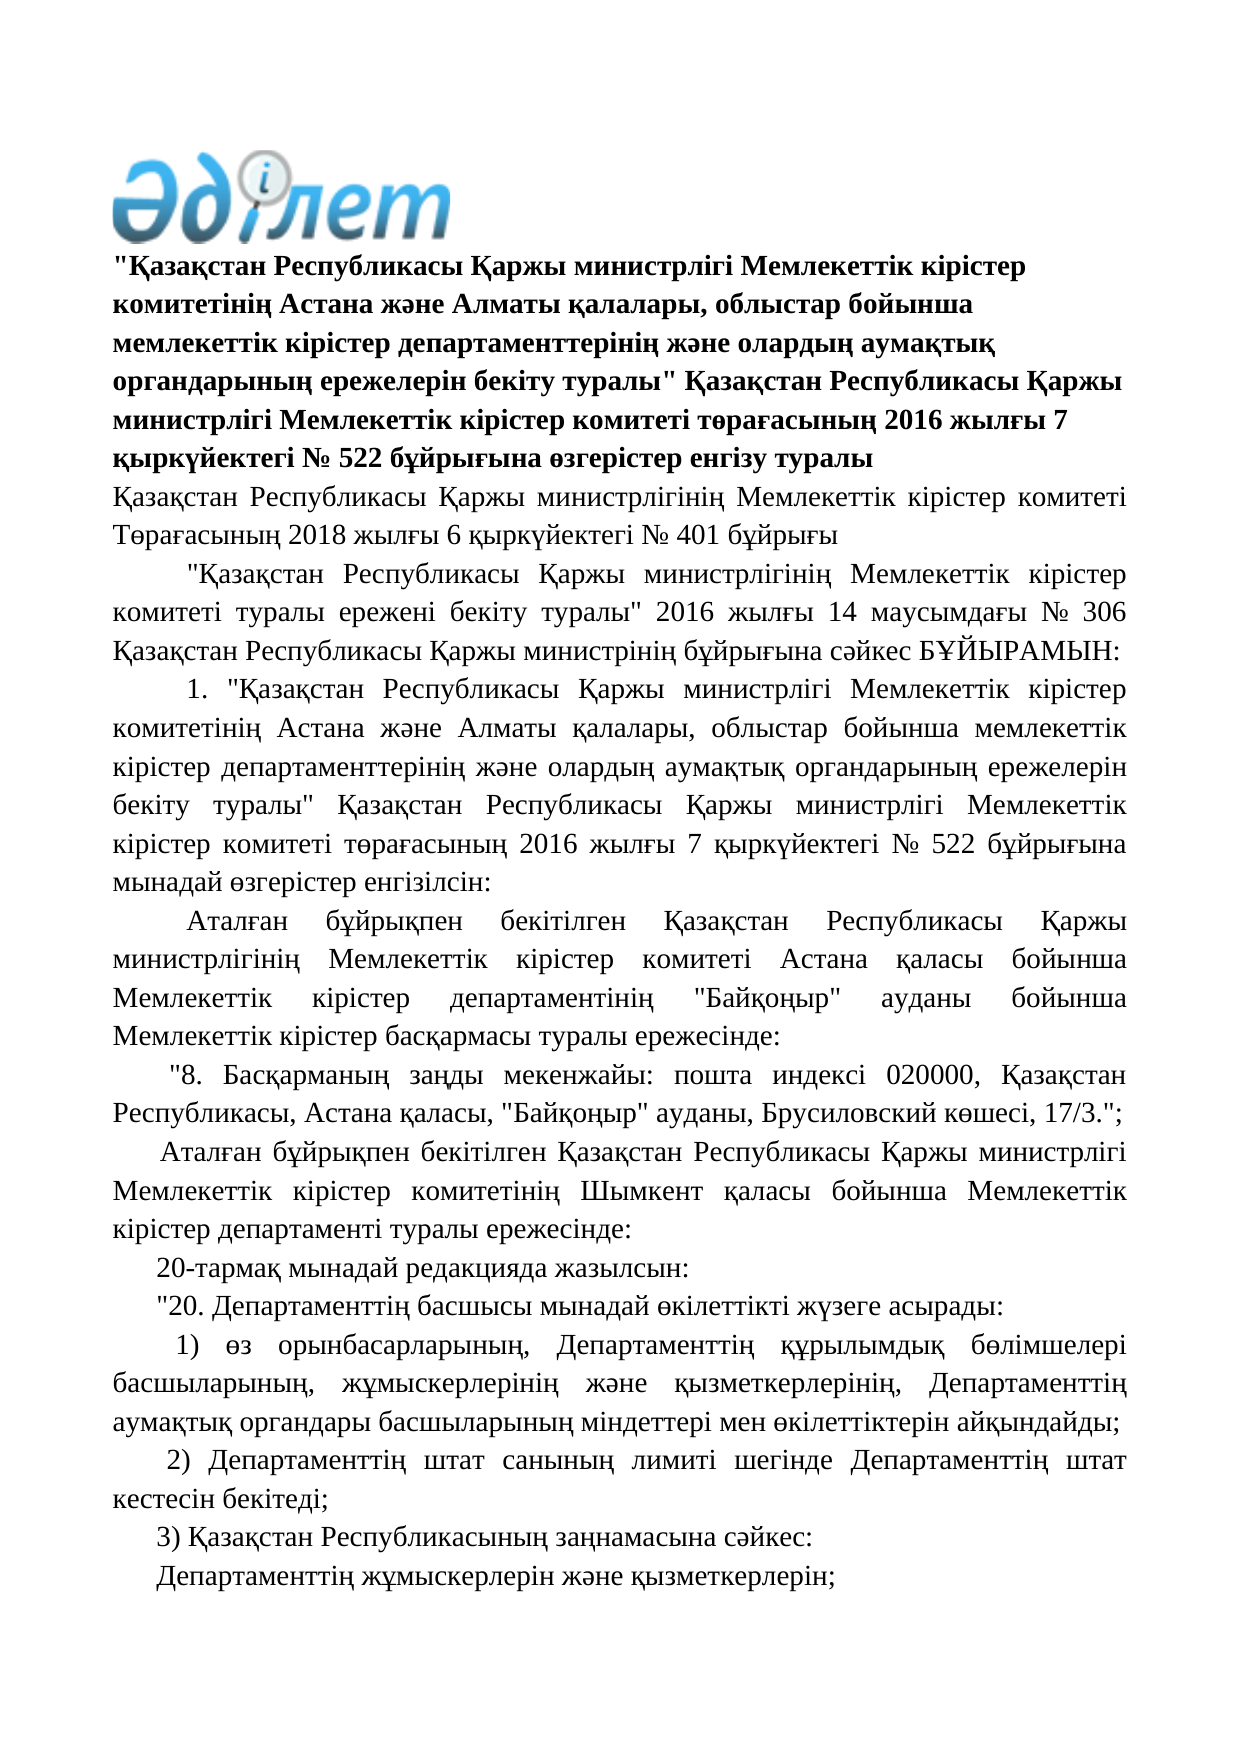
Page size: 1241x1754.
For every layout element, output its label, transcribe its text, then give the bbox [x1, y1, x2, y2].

text "Қазақстан Республикасы Қаржы министрлігінің Мемлекеттік кірістер комитеті туралы ережені бекіту туралы" 2016 жылғы 14 маусымдағы № 306 Қазақстан Республикасы Қаржы министрінің бұйрығына сәйкес БҰЙЫРАМЫН: [112, 556, 1128, 667]
text Департаменттің жұмыскерлерін және қызметкерлерін; [112, 1558, 1128, 1592]
text 2) Департаменттің штат санының лимиті шегінде Департаменттің штат кестесін бекітеді; [112, 1442, 1128, 1514]
text 20-тармақ мынадай редакцияда жазылсын: [112, 1250, 1128, 1283]
text 1) өз орынбасарларының, Департаменттің құрылымдық бөлiмшелерi басшыларының, жұмыскерлерінің және қызметкерлерінің, Департаменттің аумақтық органдары басшыларының мiндеттерi мен өкiлеттiктерiн айқындайды; [112, 1327, 1128, 1437]
picture [112, 150, 451, 244]
text "Қазақстан Республикасы Қаржы министрлігі Мемлекеттік кірістер комитетінің Астана және Алматы қалалары, облыстар бойынша мемлекеттік кірістер департаменттерінің және олардың аумақтық органдарының ережелерін бекіту туралы" Қазақстан Республикасы Қаржы министрлігі Мемлекеттік кірістер комитеті төрағасының 2016 жылғы 7 қыркүйектегі № 522 бұйрығына өзгерістер енгізу туралы [112, 248, 1128, 474]
text 1. "Қазақстан Республикасы Қаржы министрлігі Мемлекеттік кірістер комитетінің Астана және Алматы қалалары, облыстар бойынша мемлекеттік кірістер департаменттерінің және олардың аумақтық органдарының ережелерін бекіту туралы" Қазақстан Республикасы Қаржы министрлігі Мемлекеттік кірістер комитеті төрағасының 2016 жылғы 7 қыркүйектегі № 522 бұйрығына мынадай өзгерістер енгізілсін: [112, 672, 1128, 898]
text Аталған бұйрықпен бекітілген Қазақстан Республикасы Қаржы министрлiгiнiң Мемлекеттік кірістер комитеті Астана қаласы бойынша Мемлекеттік кірістер департаментінің "Байқоңыр" ауданы бойынша Мемлекеттік кірістер басқармасы туралы ережесінде: [112, 903, 1128, 1052]
text "8. Басқарманың заңды мекенжайы: пошта индексі 020000, Қазақстан Республикасы, Астана қаласы, "Байқоңыр" ауданы, Брусиловский көшесі, 17/3."; [112, 1057, 1128, 1129]
text 3) Қазақстан Республикасының заңнамасына сәйкес: [112, 1519, 1128, 1553]
text Аталған бұйрықпен бекітілген Қазақстан Республикасы Қаржы министрлігі Мемлекеттік кірістер комитетінің Шымкент қаласы бойынша Мемлекеттік кірістер департаменті туралы ережесінде: [112, 1134, 1128, 1245]
text "20. Департаменттің басшысы мынадай өкілеттікті жүзеге асырады: [112, 1288, 1128, 1322]
text Қазақстан Республикасы Қаржы министрлігінің Мемлекеттік кірістер комитеті Төрағасының 2018 жылғы 6 қыркүйектегі № 401 бұйрығы [112, 479, 1128, 551]
